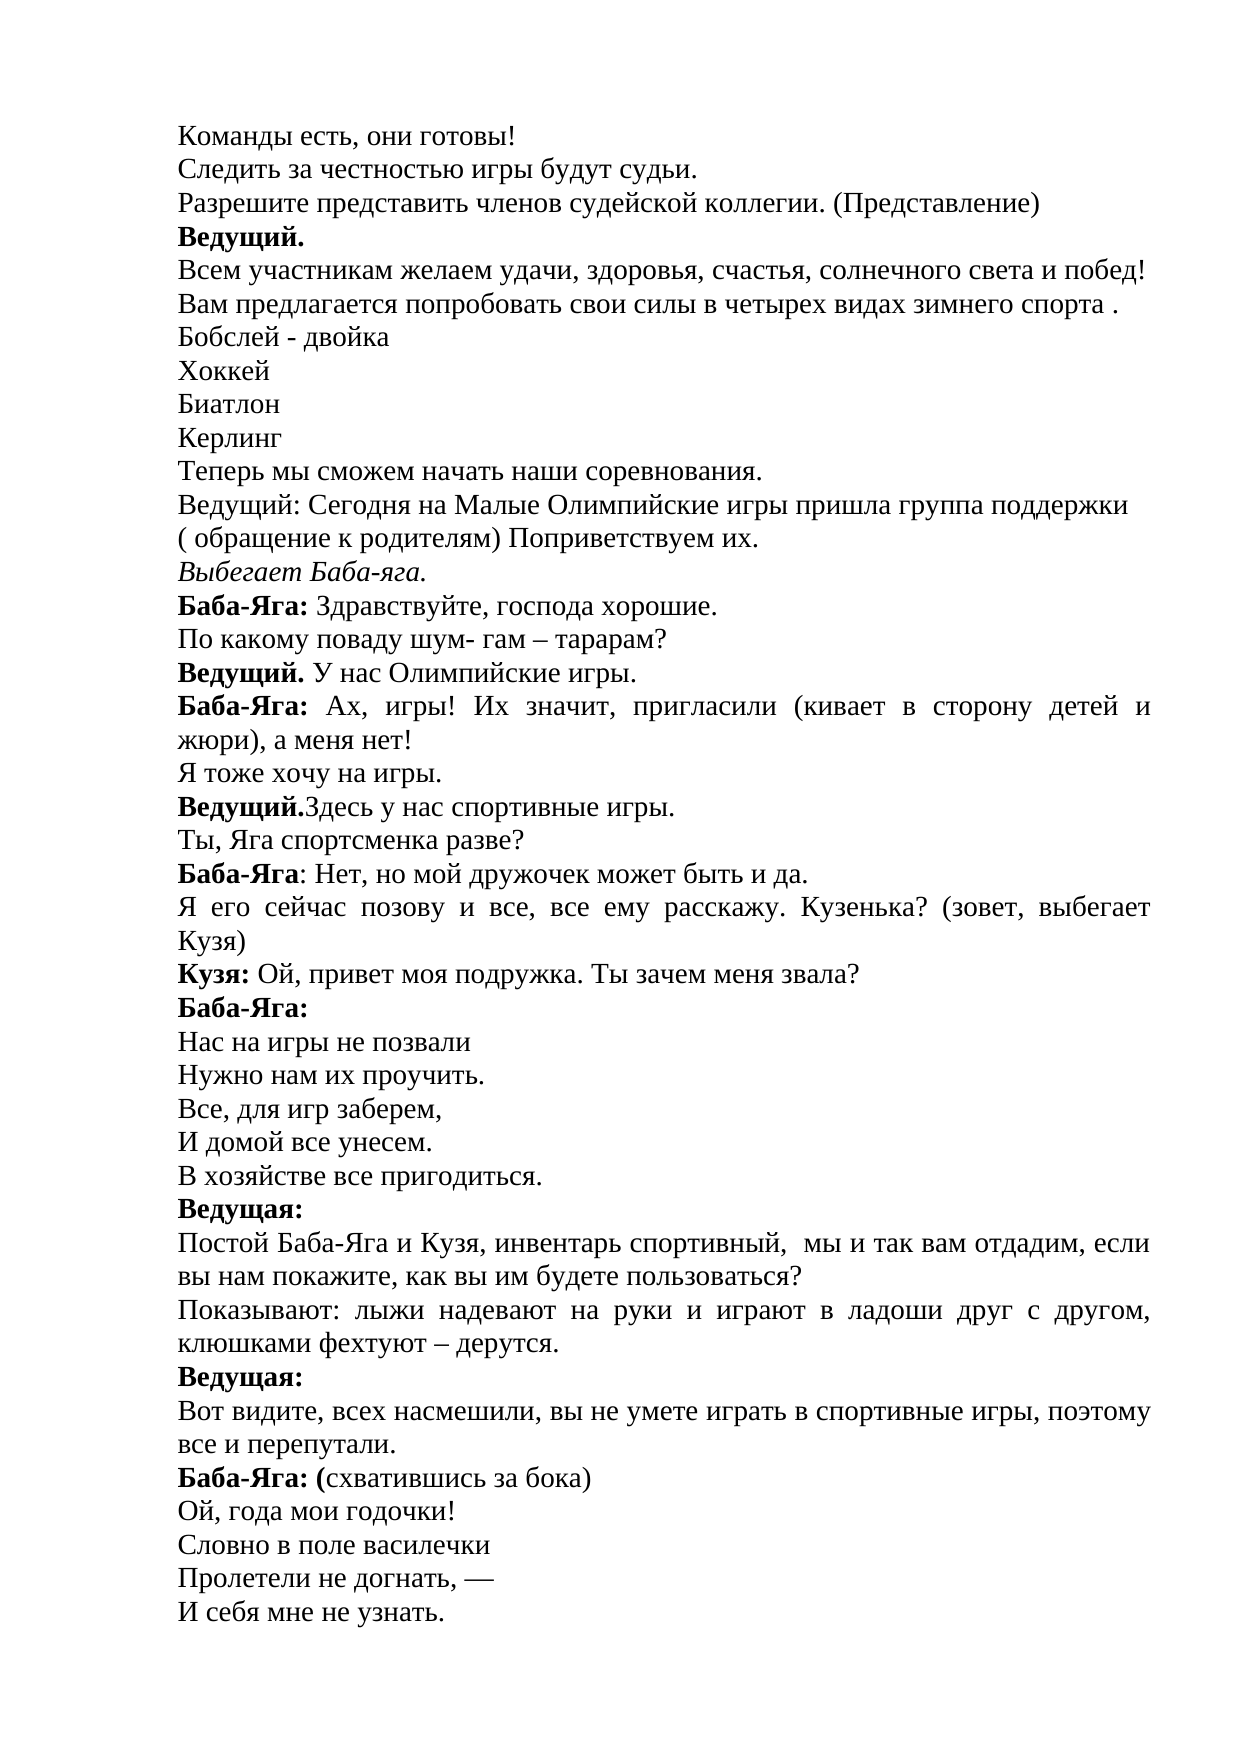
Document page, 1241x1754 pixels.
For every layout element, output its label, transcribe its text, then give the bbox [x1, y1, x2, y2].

text Разрешите представить членов судейской коллегии. (Представление) [177, 185, 1152, 219]
text И себя мне не узнать. [177, 1594, 1152, 1627]
text Теперь мы сможем начать наши соревнования. [177, 453, 1152, 487]
text Всем участникам желаем удачи, здоровья, счастья, солнечного света и побед! [177, 252, 1152, 286]
text Ведущий: Сегодня на Малые Олимпийские игры пришла группа поддержки [177, 487, 1152, 521]
text Ведущий. [177, 219, 1152, 252]
text Бобслей - двойка [177, 319, 1152, 353]
text Хоккей [177, 353, 1152, 386]
text Я тоже хочу на игры. [177, 755, 1152, 789]
text Баба-Яга: Нет, но мой дружочек может быть и да. [177, 856, 1152, 889]
text Следить за честностью игры будут судьи. [177, 152, 1152, 185]
text Баба-Яга: [177, 990, 1152, 1024]
text Баба-Яга: (схватившись за бока) [177, 1460, 1152, 1493]
text Керлинг [177, 420, 1152, 453]
text Биатлон [177, 386, 1152, 420]
text Ведущая: [177, 1191, 1152, 1225]
text По какому поваду шум- гам – тарарам? [177, 621, 1152, 655]
text Нас на игры не позвали [177, 1024, 1152, 1057]
text Баба-Яга: Здравствуйте, господа хорошие. [177, 588, 1152, 621]
text Вот видите, всех насмешили, вы не умете играть в спортивные игры, поэтому все и перепутали. [177, 1393, 1152, 1460]
text Постой Баба-Яга и Кузя, инвентарь спортивный, мы и так вам отдадим, если вы нам покажите, как вы им будете пользоваться? [177, 1225, 1152, 1292]
text Показывают: лыжи надевают на руки и играют в ладоши друг с другом, клюшками фехтуют – дерутся. [177, 1292, 1152, 1359]
text Ты, Яга спортсменка разве? [177, 822, 1152, 856]
text Вам предлагается попробовать свои силы в четырех видах зимнего спорта . [177, 286, 1152, 319]
text Ой, года мои годочки! [177, 1493, 1152, 1527]
text Ведущая: [177, 1359, 1152, 1393]
text ( обращение к родителям) Поприветствуем их. [177, 521, 1152, 554]
text Выбегает Баба-яга. [177, 554, 1152, 588]
text Я его сейчас позову и все, все ему расскажу. Кузенька? (зовет, выбегает Кузя) [177, 889, 1152, 957]
text Ведущий. У нас Олимпийские игры. [177, 655, 1152, 688]
text И домой все унесем. [177, 1124, 1152, 1158]
text Нужно нам их проучить. [177, 1057, 1152, 1091]
text Ведущий.Здесь у нас спортивные игры. [177, 789, 1152, 822]
text Словно в поле василечки [177, 1527, 1152, 1560]
text Пролетели не догнать, — [177, 1560, 1152, 1594]
text Все, для игр заберем, [177, 1091, 1152, 1124]
text Команды есть, они готовы! [177, 118, 1152, 152]
text Кузя: Ой, привет моя подружка. Ты зачем меня звала? [177, 957, 1152, 990]
text Баба-Яга: Ах, игры! Их значит, пригласили (кивает в сторону детей и жюри), а меня нет! [177, 688, 1152, 755]
text В хозяйстве все пригодиться. [177, 1158, 1152, 1191]
